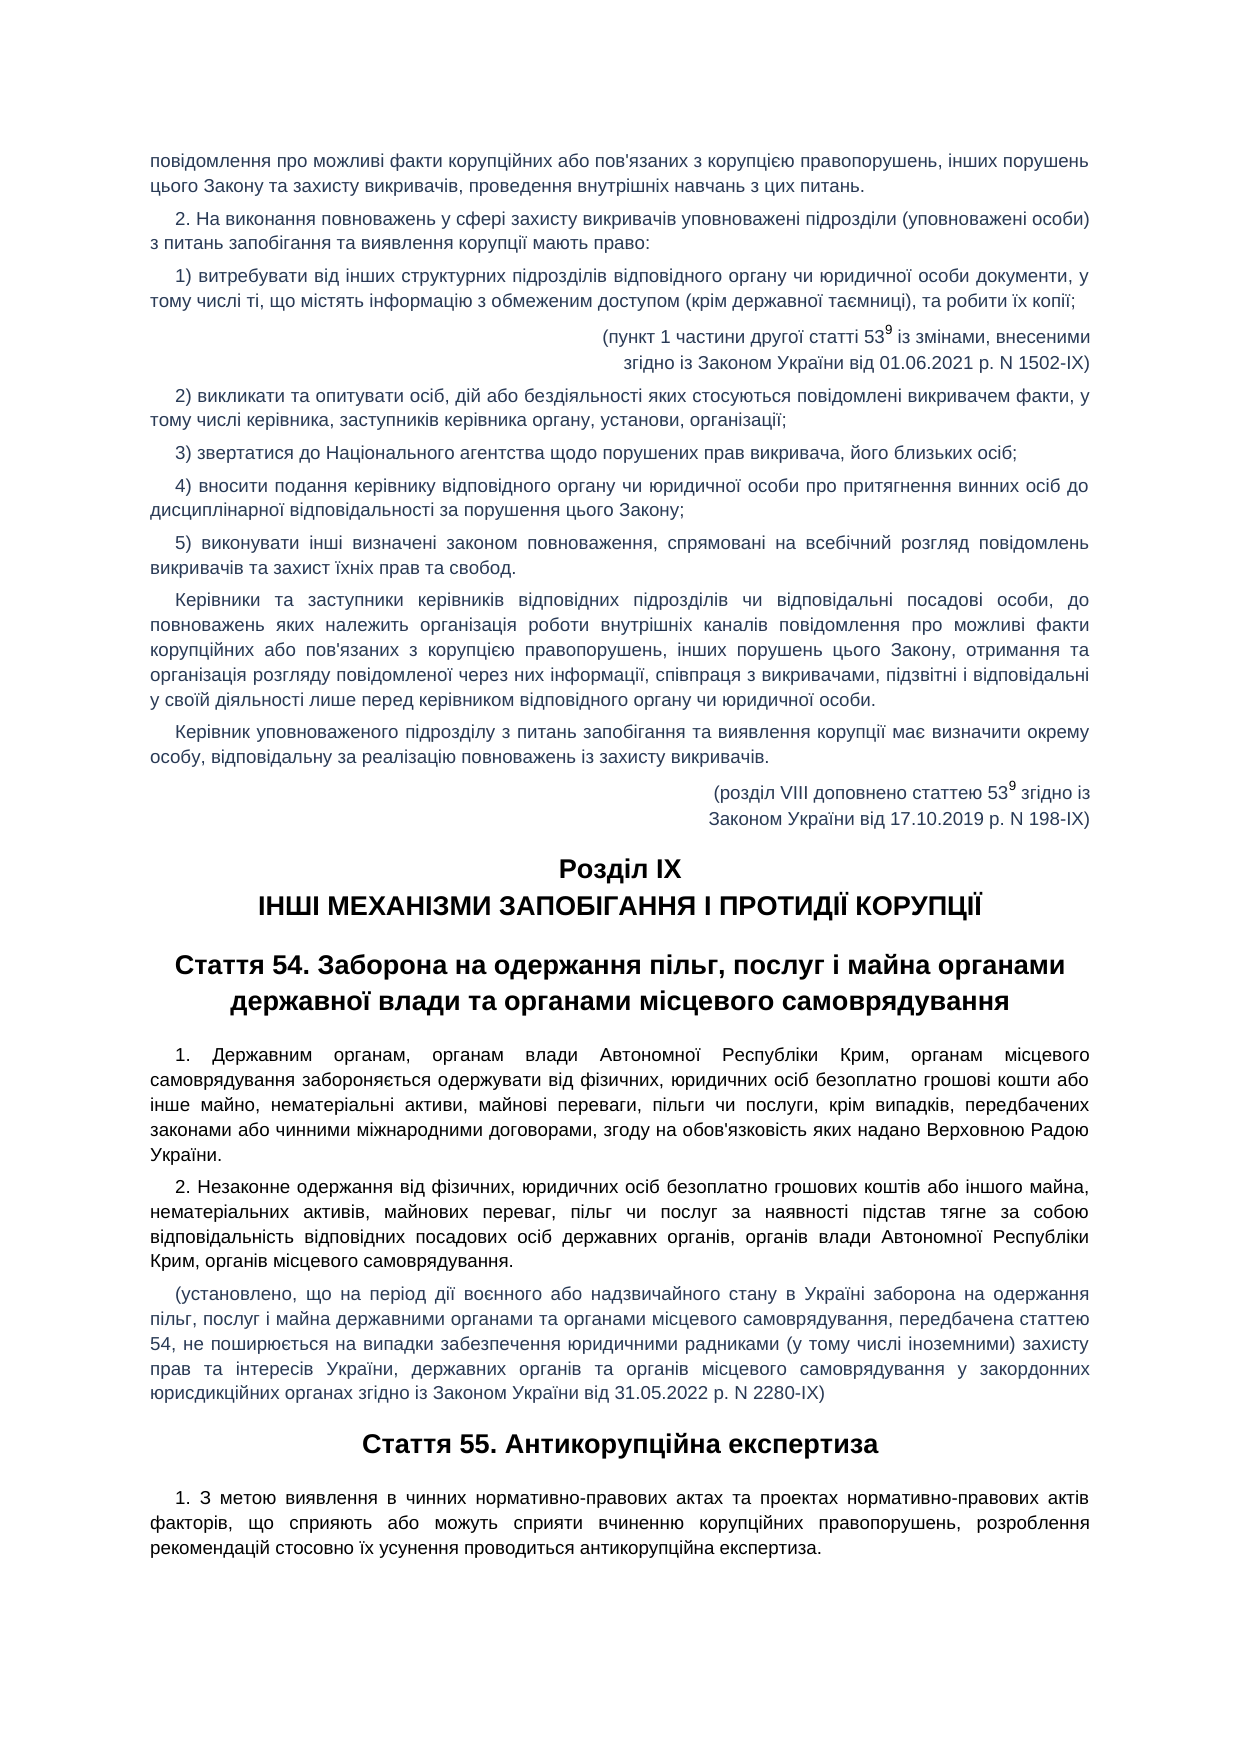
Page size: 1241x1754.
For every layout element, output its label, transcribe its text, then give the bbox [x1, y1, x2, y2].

text Керівник уповноваженого підрозділу з питань запобігання та виявлення корупції має визначити окрему особу, відповідальну за реалізацію повноважень із захисту викривачів. [150, 721, 1090, 767]
text 2) викликати та опитувати осіб, дій або бездіяльності яких стосуються повідомлені викривачем факти, у тому числі керівника, заступників керівника органу, установи, організації; [150, 384, 1090, 431]
text 1. З метою виявлення в чинних нормативно-правових актах та проектах нормативно-правових актів факторів, що сприяють або можуть сприяти вчиненню корупційних правопорушень, розроблення рекомендацій стосовно їх усунення проводиться антикорупційна експертиза. [150, 1487, 1090, 1558]
text (установлено, що на період дії воєнного або надзвичайного стану в Україні заборона на одержання пільг, послуг і майна державними органами та органами місцевого самоврядування, передбачена статтею 54, не поширюється на випадки забезпечення юридичними радниками (у тому числі іноземними) захисту прав та інтересів України, державних органів та органів місцевого самоврядування у закордонних юрисдикційних органах згідно із Законом України від 31.05.2022 р. N 2280-IX) [150, 1283, 1090, 1404]
subtitle Розділ IX ІНШІ МЕХАНІЗМИ ЗАПОБІГАННЯ І ПРОТИДІЇ КОРУПЦІЇ [150, 853, 1090, 921]
text 1) витребувати від інших структурних підрозділів відповідного органу чи юридичної особи документи, у тому числі ті, що містять інформацію з обмеженим доступом (крім державної таємниці), та робити їх копії; [150, 265, 1090, 311]
text (розділ VIII доповнено статтею 539 згідно із Законом України від 17.10.2019 р. N 198-IX) [150, 778, 1090, 829]
text Керівники та заступники керівників відповідних підрозділів чи відповідальні посадові особи, до повноважень яких належить організація роботи внутрішніх каналів повідомлення про можливі факти корупційних або пов'язаних з корупцією правопорушень, інших порушень цього Закону, отримання та організація розгляду повідомленої через них інформації, співпраця з викривачами, підзвітні і відповідальні у своїй діяльності лише перед керівником відповідного органу чи юридичної особи. [150, 589, 1090, 710]
text (пункт 1 частини другої статті 539 із змінами, внесеними згідно із Законом України від 01.06.2021 р. N 1502-IX) [150, 322, 1090, 373]
text 4) вносити подання керівнику відповідного органу чи юридичної особи про притягнення винних осіб до дисциплінарної відповідальності за порушення цього Закону; [150, 474, 1090, 521]
text 2. На виконання повноважень у сфері захисту викривачів уповноважені підрозділи (уповноважені особи) з питань запобігання та виявлення корупції мають право: [150, 207, 1090, 254]
subtitle Стаття 54. Заборона на одержання пільг, послуг і майна органами державної влади та органами місцевого самоврядування [150, 949, 1090, 1016]
text 2. Незаконне одержання від фізичних, юридичних осіб безоплатно грошових коштів або іншого майна, нематеріальних активів, майнових переваг, пільг чи послуг за наявності підстав тягне за собою відповідальність відповідних посадових осіб державних органів, органів влади Автономної Республіки Крим, органів місцевого самоврядування. [150, 1176, 1090, 1272]
text 5) виконувати інші визначені законом повноваження, спрямовані на всебічний розгляд повідомлень викривачів та захист їхніх прав та свобод. [150, 532, 1090, 578]
subtitle Стаття 55. Антикорупційна експертиза [150, 1428, 1090, 1459]
text 3) звертатися до Національного агентства щодо порушених прав викривача, його близьких осіб; [150, 442, 1090, 463]
text 1. Державним органам, органам влади Автономної Республіки Крим, органам місцевого самоврядування забороняється одержувати від фізичних, юридичних осіб безоплатно грошові кошти або інше майно, нематеріальні активи, майнові переваги, пільги чи послуги, крім випадків, передбачених законами або чинними міжнародними договорами, згоду на обов'язковість яких надано Верховною Радою України. [150, 1044, 1090, 1165]
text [150, 150, 1090, 196]
